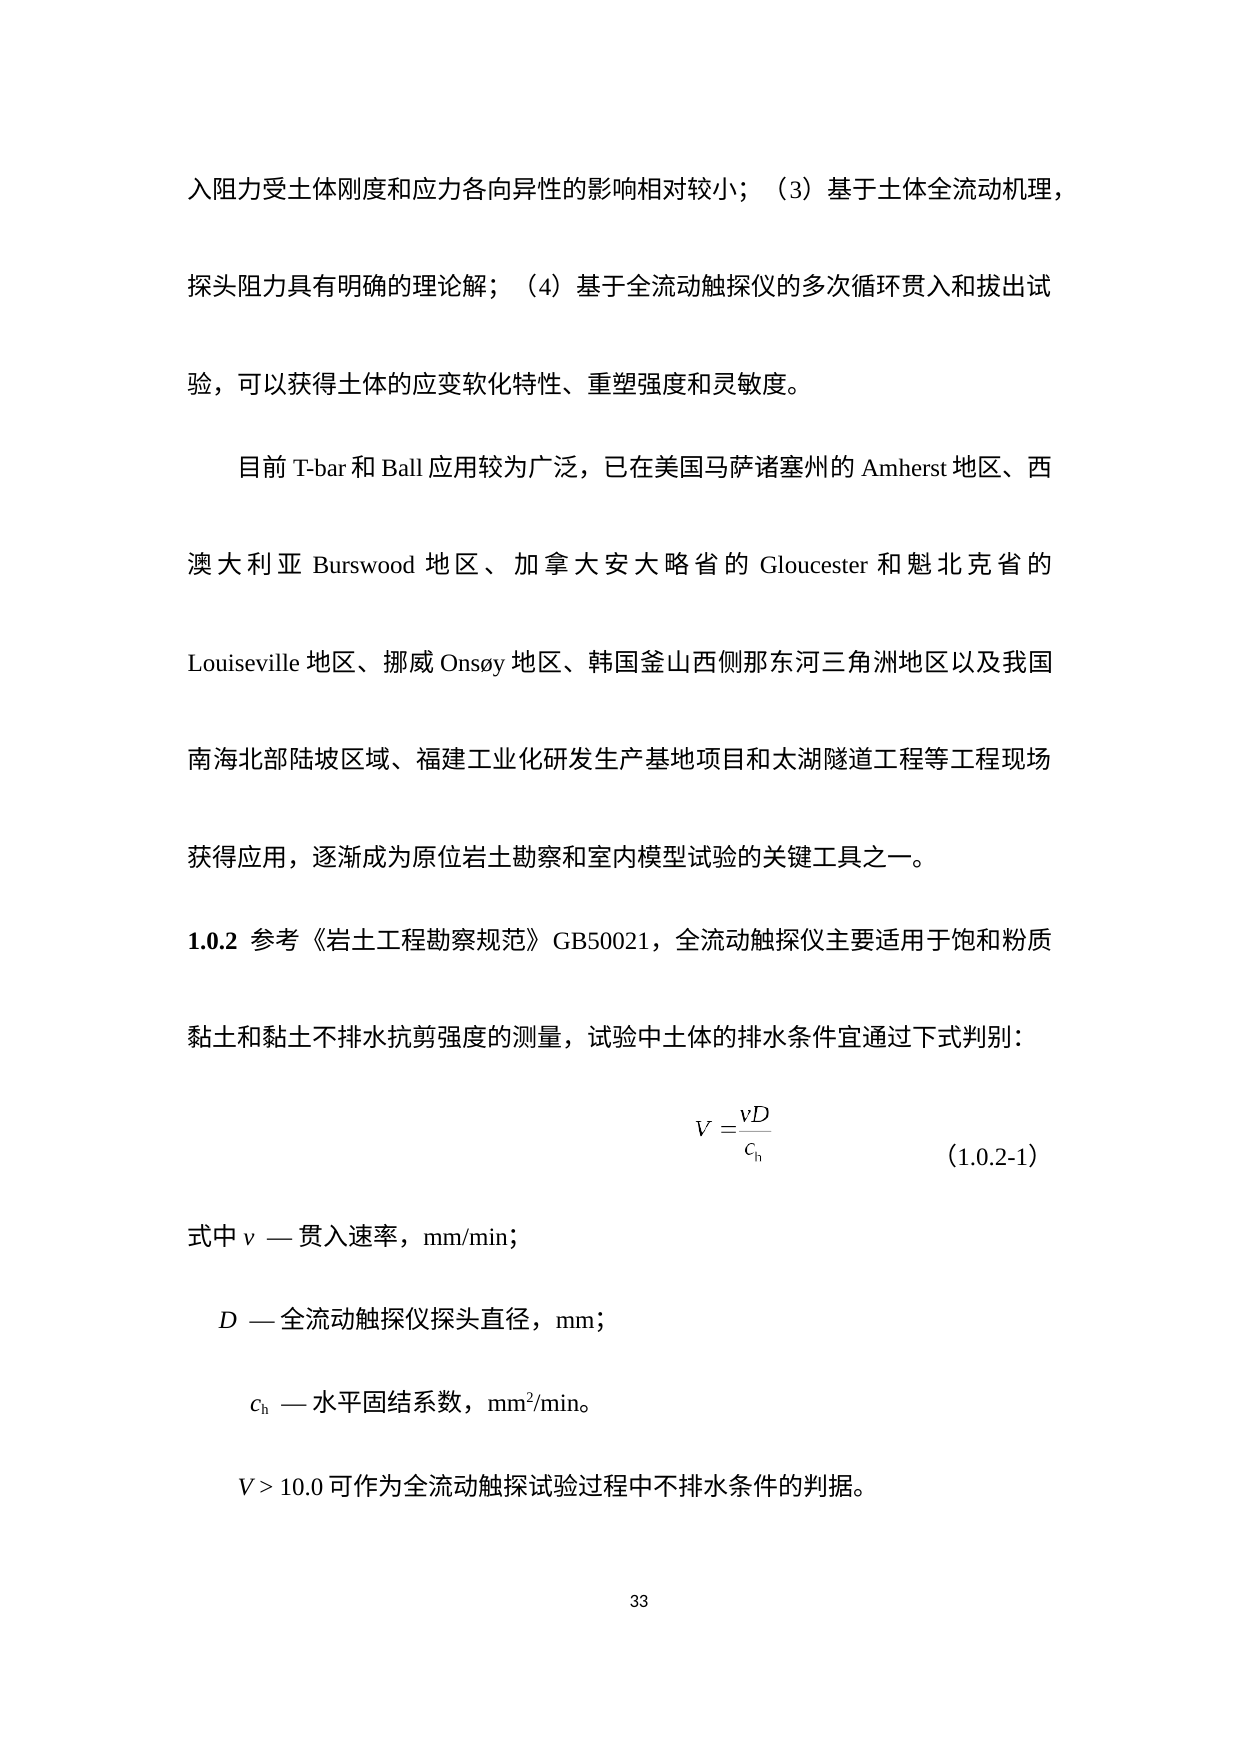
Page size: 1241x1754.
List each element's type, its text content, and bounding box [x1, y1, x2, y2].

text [187, 155, 1053, 415]
text V > 10.0可作为全流动触探试验过程中不排水条件的判据。 [187, 1452, 1053, 1517]
text （1.0.2-1） [187, 1087, 1053, 1184]
text 目前T-bar和Ball应用较为广泛，已在美国马萨诸塞州的Amherst地区、西澳大利亚Burswood地区、加拿大安大略省的Gloucester和魁北克省的Louiseville地区、挪威Onsøy地区、韩国釜山西侧那东河三角洲地区以及我国南海北部陆坡区域、福建工业化研发生产基地项目和太湖隧道工程等工程现场获得应用，逐渐成为原位岩土勘察和室内模型试验的关键工具之一。 [187, 433, 1053, 888]
text 1.0.2 参考《岩土工程勘察规范》GB50021，全流动触探仪主要适用于饱和粉质黏土和黏土不排水抗剪强度的测量，试验中土体的排水条件宜通过下式判别： [187, 906, 1053, 1068]
text 式中 v — 贯入速率，mm/min； [187, 1202, 1053, 1267]
text ch — 水平固结系数，mm2/min。 [187, 1368, 1053, 1433]
text D — 全流动触探仪探头直径，mm； [187, 1285, 1053, 1350]
